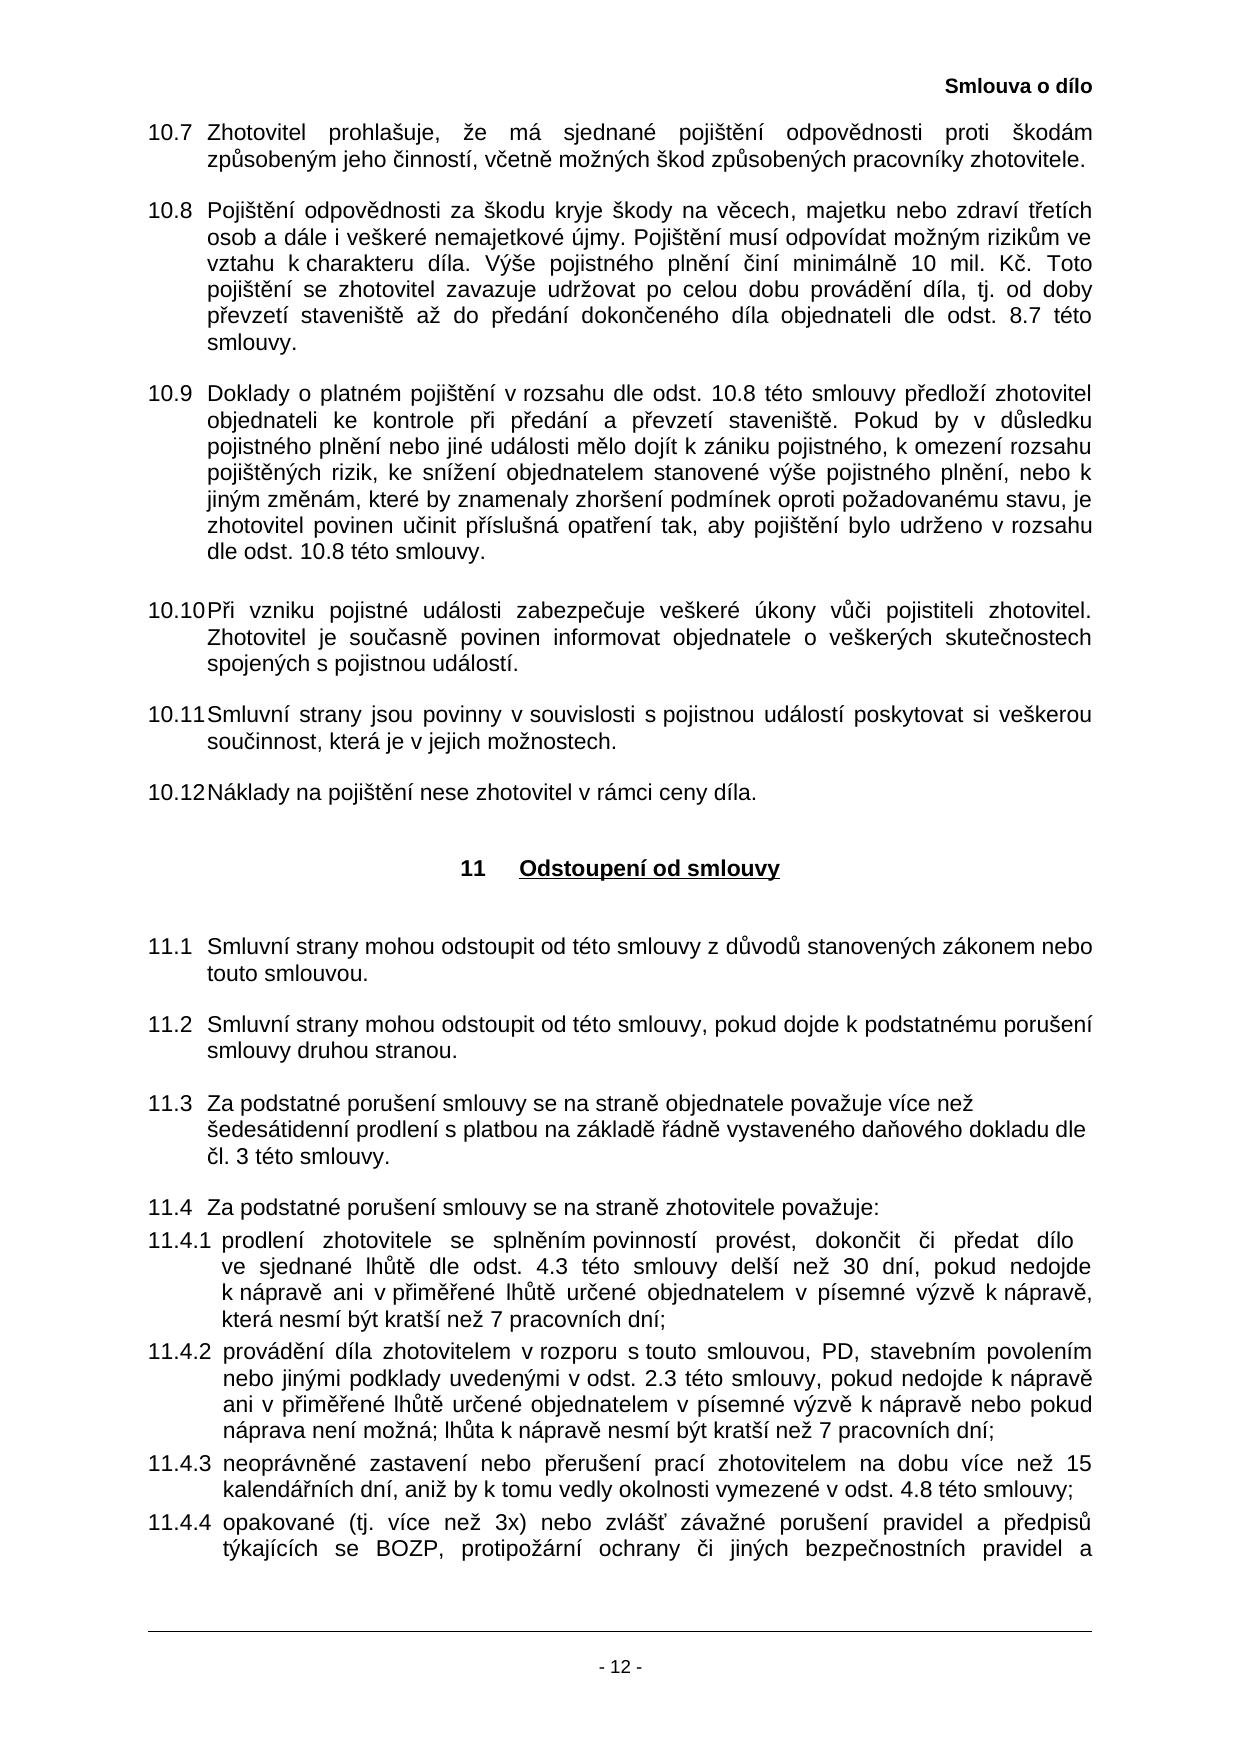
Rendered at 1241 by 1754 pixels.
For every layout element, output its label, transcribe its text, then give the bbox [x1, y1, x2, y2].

list Za podstatné porušení smlouvy se na straně zhotovitele považuje: [148, 1194, 1092, 1220]
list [148, 1509, 1092, 1562]
subtitle Odstoupení od smlouvy [148, 855, 1092, 882]
list Při vzniku pojistné události zabezpečuje veškeré úkony vůči pojistiteli zhotovitel. Zhotovitel je současně povinen informovat objednatele o veškerých skutečnostech spojených s pojistnou událostí. [148, 597, 1092, 676]
list Doklady o platném pojištění v rozsahu dle odst. 10.8 této smlouvy předloží zhotovitel objednateli ke kontrole při předání a převzetí staveniště. Pokud by v důsledku pojistného plnění nebo jiné události mělo dojít k zániku pojistného, k omezení rozsahu pojištěných rizik, ke snížení objednatelem stanovené výše pojistného plnění, nebo k jiným změnám, které by znamenaly zhoršení podmínek oproti požadovanému stavu, je zhotovitel povinen učinit příslušná opatření tak, aby pojištění bylo udrženo v rozsahu dle odst. 10.8 této smlouvy. [148, 380, 1092, 565]
list neoprávněné zastavení nebo přerušení prací zhotovitelem na dobu více než 15 kalendářních dní, aniž by k tomu vedly okolnosti vymezené v odst. 4.8 této smlouvy; [148, 1450, 1092, 1503]
list Smluvní strany mohou odstoupit od této smlouvy, pokud dojde k podstatnému porušení smlouvy druhou stranou. [148, 1011, 1092, 1063]
list provádění díla zhotovitelem v rozporu s touto smlouvou, PD, stavebním povolením nebo jinými podklady uvedenými v odst. 2.3 této smlouvy, pokud nedojde k nápravě ani v přiměřené lhůtě určené objednatelem v písemné výzvě k nápravě nebo pokud náprava není možná; lhůta k nápravě nesmí být kratší než 7 pracovních dní; [148, 1338, 1092, 1444]
list 11.4.1 prodlení zhotovitele se splněním povinností provést, dokončit či předat dílo ve sjednané lhůtě dle odst. 4.3 této smlouvy delší než 30 dní, pokud nedojde k nápravě ani v přiměřené lhůtě určené objednatelem v písemné výzvě k nápravě, která nesmí být kratší než 7 pracovních dní; [148, 1227, 1092, 1332]
list Smluvní strany jsou povinny v souvislosti s pojistnou událostí poskytovat si veškerou součinnost, která je v jejich možnostech. [148, 701, 1092, 754]
list Náklady na pojištění nese zhotovitel v rámci ceny díla. [148, 779, 1092, 805]
list Pojištění odpovědnosti za škodu kryje škody na věcech, majetku nebo zdraví třetích osob a dále i veškeré nemajetkové újmy. Pojištění musí odpovídat možným rizikům ve vztahu k charakteru díla. Výše pojistného plnění činí minimálně 10 mil. Kč. Toto pojištění se zhotovitel zavazuje udržovat po celou dobu provádění díla, tj. od doby převzetí staveniště až do předání dokončeného díla objednateli dle odst. 8.7 této smlouvy. [148, 197, 1092, 355]
list Smluvní strany mohou odstoupit od této smlouvy z důvodů stanovených zákonem nebo touto smlouvou. [148, 933, 1092, 986]
list Zhotovitel prohlašuje, že má sjednané pojištění odpovědnosti proti škodám způsobeným jeho činností, včetně možných škod způsobených pracovníky zhotovitele. [148, 119, 1092, 172]
text 11.3 Za podstatné porušení smlouvy se na straně objednatele považuje více než šedesátidenní prodlení s platbou na základě řádně vystaveného daňového dokladu dle čl. 3 této smlouvy. [148, 1090, 1092, 1169]
